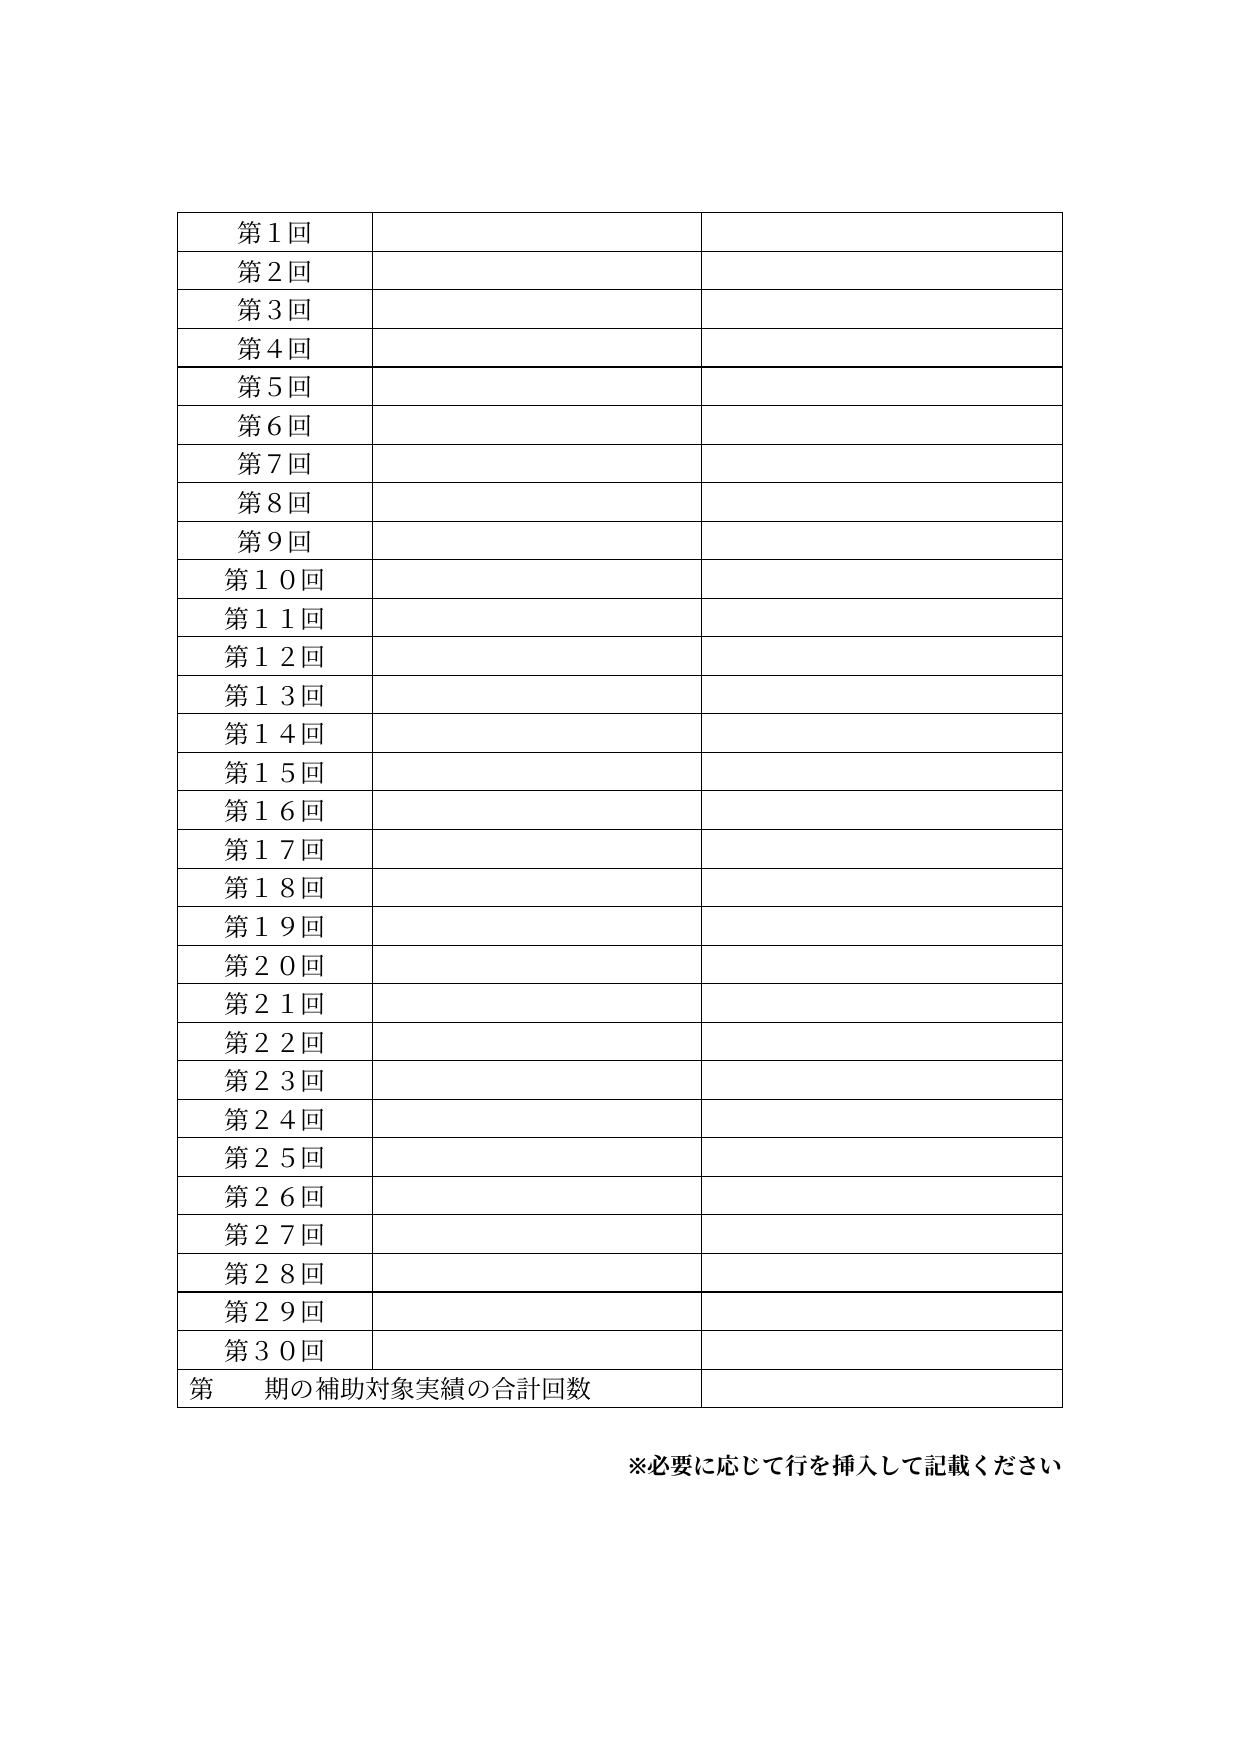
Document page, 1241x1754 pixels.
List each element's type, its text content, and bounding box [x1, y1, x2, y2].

table_cell [702, 1138, 1062, 1176]
table_cell 第１２回 [178, 637, 372, 675]
table_cell 第１９回 [178, 907, 372, 944]
table_cell 第１回 [178, 213, 372, 251]
table_cell [373, 869, 701, 906]
table_cell 第２５回 [178, 1138, 372, 1176]
table_cell [702, 1061, 1062, 1099]
table_cell 第２回 [178, 252, 372, 289]
table_cell 第２２回 [178, 1023, 372, 1060]
table_cell [373, 753, 701, 790]
table_cell [702, 1100, 1062, 1137]
table_cell [702, 1023, 1062, 1060]
table_cell 第７回 [178, 445, 372, 482]
table_cell [373, 1177, 701, 1214]
table_cell [373, 1331, 701, 1368]
table_cell [373, 445, 701, 482]
table_cell [702, 714, 1062, 752]
table_cell [702, 753, 1062, 790]
table_cell [373, 1215, 701, 1253]
table_cell 第１７回 [178, 830, 372, 867]
table_cell 第２４回 [178, 1100, 372, 1137]
table_cell [373, 1293, 701, 1330]
table_cell 第３０回 [178, 1331, 372, 1368]
table_cell [702, 1177, 1062, 1214]
table_cell [702, 1254, 1062, 1291]
table_cell [373, 599, 701, 636]
table_cell [373, 560, 701, 598]
table_cell 第１１回 [178, 599, 372, 636]
table_cell [702, 946, 1062, 983]
table_cell [702, 1331, 1062, 1368]
table_cell [373, 368, 701, 405]
table_cell 第１５回 [178, 753, 372, 790]
text ※必要に応じて行を挿入して記載ください [177, 1446, 1063, 1483]
table_cell [373, 290, 701, 328]
table_cell [702, 1215, 1062, 1253]
table_cell [373, 637, 701, 675]
table_cell [702, 329, 1062, 366]
table_cell [702, 252, 1062, 289]
table_cell [702, 830, 1062, 867]
table_cell [702, 406, 1062, 443]
table_cell [373, 946, 701, 983]
table_cell 第３回 [178, 290, 372, 328]
table_cell [373, 406, 701, 443]
table_cell [702, 368, 1062, 405]
table_cell 第８回 [178, 483, 372, 521]
table_cell [702, 984, 1062, 1022]
table_cell [373, 907, 701, 944]
table_cell [373, 1100, 701, 1137]
table_cell [702, 522, 1062, 559]
table_cell [373, 252, 701, 289]
table_cell 第４回 [178, 329, 372, 366]
table_cell 第２０回 [178, 946, 372, 983]
table_cell [702, 445, 1062, 482]
table_cell [373, 1023, 701, 1060]
table_cell [702, 560, 1062, 598]
table_cell [702, 1293, 1062, 1330]
table_cell 第２８回 [178, 1254, 372, 1291]
table_cell [373, 213, 701, 251]
table_cell 第 期の補助対象実績の合計回数 [178, 1370, 701, 1407]
table_cell 第６回 [178, 406, 372, 443]
table_cell 第２７回 [178, 1215, 372, 1253]
table_cell [373, 791, 701, 829]
table_cell [702, 637, 1062, 675]
table_cell [373, 522, 701, 559]
table_cell [373, 1254, 701, 1291]
table_cell [702, 1370, 1062, 1407]
table_cell 第１６回 [178, 791, 372, 829]
table_cell [373, 329, 701, 366]
table_cell 第９回 [178, 522, 372, 559]
table_cell 第１４回 [178, 714, 372, 752]
table_cell 第１８回 [178, 869, 372, 906]
table_cell [702, 213, 1062, 251]
table_cell 第５回 [178, 368, 372, 405]
table_cell [702, 869, 1062, 906]
table_cell [373, 830, 701, 867]
table_cell 第１０回 [178, 560, 372, 598]
table_cell [373, 676, 701, 713]
table_cell 第２３回 [178, 1061, 372, 1099]
table_cell 第２１回 [178, 984, 372, 1022]
table_cell [702, 907, 1062, 944]
table_cell [373, 714, 701, 752]
table_cell 第１３回 [178, 676, 372, 713]
table_cell [702, 483, 1062, 521]
table_cell [702, 676, 1062, 713]
table_cell [373, 1138, 701, 1176]
table_cell 第２９回 [178, 1293, 372, 1330]
table_cell [373, 483, 701, 521]
table_cell [702, 791, 1062, 829]
table_cell [373, 1061, 701, 1099]
table_cell [702, 599, 1062, 636]
table_cell [373, 984, 701, 1022]
table_cell 第２６回 [178, 1177, 372, 1214]
table_cell [702, 290, 1062, 328]
